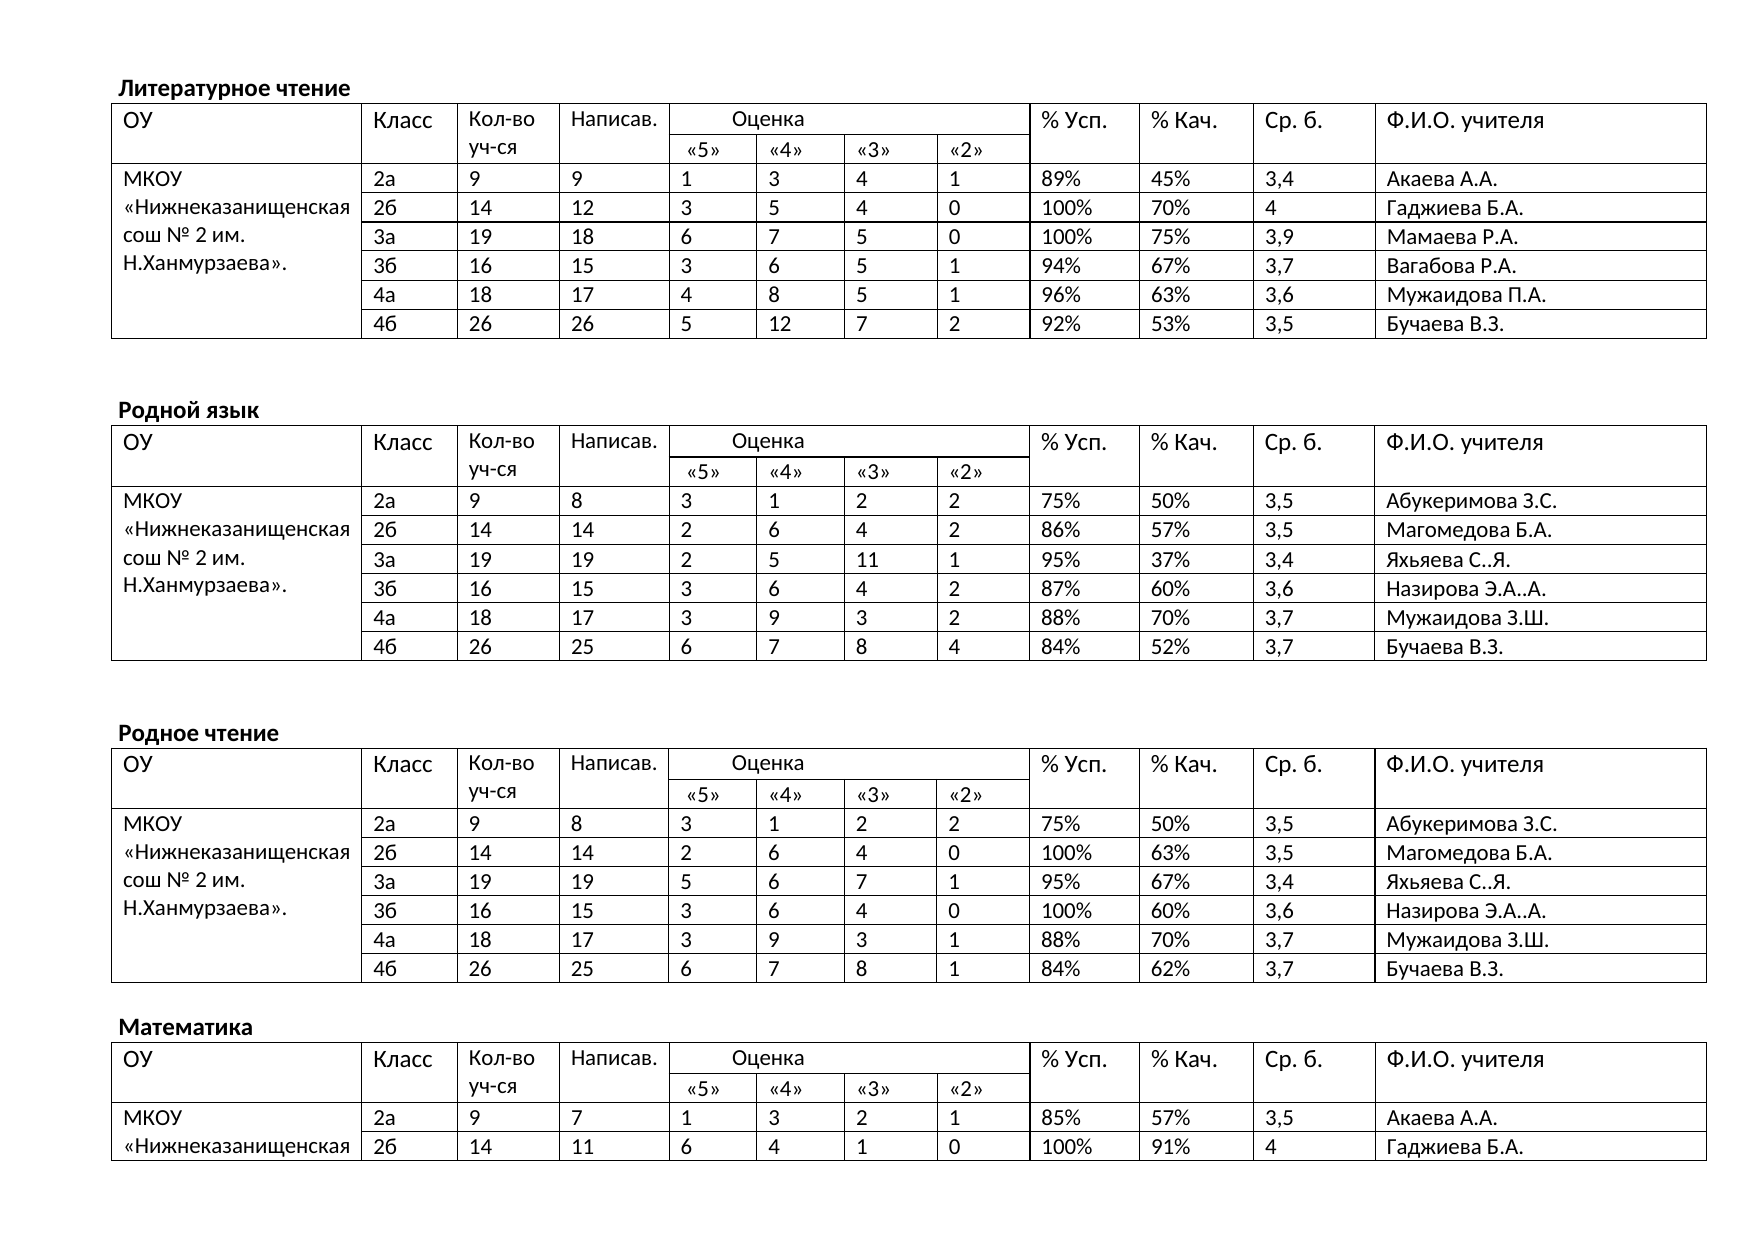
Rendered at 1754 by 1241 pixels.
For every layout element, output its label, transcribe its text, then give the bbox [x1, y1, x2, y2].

table_cell 84% [1030, 632, 1139, 660]
table_cell 9 [458, 164, 559, 192]
table_cell 6 [757, 896, 844, 924]
table_cell 50% [1140, 809, 1253, 837]
table_cell Яхьяева С..Я. [1375, 545, 1706, 573]
table_cell МКОУ «Нижнеказанищенская сош № 2 им. Н.Ханмурзаева». [112, 1103, 361, 1160]
table_cell 9 [458, 487, 559, 514]
table_header Ф.И.О. учителя [1376, 1043, 1706, 1102]
table_cell 37% [1140, 545, 1253, 573]
table_cell 6 [670, 632, 756, 660]
table_header % Кач. [1140, 104, 1253, 163]
table_cell 3 [670, 487, 756, 514]
table_cell 2 [669, 838, 756, 866]
table_cell 26 [458, 310, 559, 338]
table_cell 3б [362, 896, 457, 924]
table_header Класс [362, 104, 457, 163]
table_cell 3 [757, 1103, 844, 1131]
table_cell Абукеримова З.С. [1376, 809, 1706, 837]
table_header % Усп. [1030, 426, 1139, 486]
table_header Ф.И.О. учителя [1376, 104, 1706, 163]
table_cell 19 [458, 867, 559, 895]
table_header Кол-во уч-ся [458, 104, 559, 163]
table_header Кол-во уч-ся [458, 426, 559, 486]
table_header % Усп. [1030, 749, 1139, 808]
table_cell 4 [670, 281, 756, 308]
table_cell 5 [670, 310, 756, 338]
table_cell Мужаидова П.А. [1376, 281, 1706, 308]
table_cell 5 [845, 281, 937, 308]
table_cell 63% [1140, 281, 1253, 308]
table_cell 19 [458, 223, 559, 250]
table_cell 3,4 [1254, 545, 1374, 573]
text Родной язык [118, 395, 1695, 425]
table_header Написав. [560, 749, 668, 808]
table_cell 70% [1140, 603, 1253, 631]
table_cell 5 [845, 251, 937, 279]
table_cell 92% [1031, 310, 1139, 338]
table_cell 3 [669, 896, 756, 924]
table_cell 1 [757, 809, 844, 837]
table_cell «2» [937, 780, 1029, 808]
table_cell 60% [1140, 896, 1253, 924]
table_cell 3 [757, 164, 844, 192]
table_cell 0 [938, 1132, 1029, 1160]
table_cell Акаева А.А. [1376, 1103, 1706, 1131]
table_cell МКОУ «Нижнеказанищенская сош № 2 им. Н.Ханмурзаева». [112, 487, 361, 660]
table_cell 3 [845, 603, 937, 631]
table_header ОУ [112, 749, 361, 808]
table_header Оценка [670, 104, 1029, 134]
table_cell 1 [757, 487, 844, 514]
table_cell 6 [757, 516, 844, 544]
table_cell 15 [560, 896, 668, 924]
table_cell 3 [670, 574, 756, 602]
table_cell Мужаидова З.Ш. [1376, 925, 1706, 953]
table_cell 1 [938, 1103, 1029, 1131]
table_cell 2 [938, 574, 1029, 602]
table_cell 2 [670, 545, 756, 573]
table_header Класс [362, 749, 457, 808]
table_cell 2б [362, 1132, 457, 1160]
table_cell 4б [362, 632, 457, 660]
table_cell 2 [938, 603, 1029, 631]
table_cell 6 [757, 838, 844, 866]
table_cell 18 [458, 603, 559, 631]
table_cell Бучаева В.З. [1376, 954, 1706, 982]
table_cell 2 [938, 310, 1029, 338]
table_cell 70% [1140, 193, 1253, 221]
table_cell 25 [560, 954, 668, 982]
table_cell Вагабова Р.А. [1376, 251, 1706, 279]
table_cell 3б [362, 251, 457, 279]
table_cell Назирова Э.А..А. [1376, 896, 1706, 924]
table_cell 3,4 [1254, 164, 1375, 192]
table_cell 45% [1140, 164, 1253, 192]
table_header Класс [362, 1043, 457, 1102]
table_cell «5» [670, 135, 756, 163]
table_cell 17 [560, 603, 669, 631]
table_cell 8 [757, 281, 844, 308]
table_cell Назирова Э.А..А. [1375, 574, 1706, 602]
table_header Оценка [670, 1043, 1029, 1073]
table_cell 7 [757, 223, 844, 250]
table_cell 3,7 [1254, 954, 1374, 982]
table_cell 7 [757, 632, 844, 660]
table_cell 57% [1140, 516, 1253, 544]
table_cell 100% [1030, 838, 1139, 866]
table_header Ф.И.О. учителя [1376, 749, 1706, 808]
table_cell 3,6 [1254, 281, 1375, 308]
table_cell 17 [560, 281, 669, 308]
table_cell 7 [757, 954, 844, 982]
table_cell 1 [670, 1103, 756, 1131]
table_cell 2б [362, 193, 457, 221]
table_cell «3» [845, 780, 936, 808]
table_cell 5 [757, 193, 844, 221]
table_cell 3б [362, 574, 457, 602]
table_cell 26 [458, 954, 559, 982]
table_cell Магомедова Б.А. [1376, 838, 1706, 866]
table_cell Мужаидова З.Ш. [1375, 603, 1706, 631]
table_cell «4» [757, 135, 844, 163]
table_cell 3,7 [1254, 925, 1374, 953]
table_header Написав. [560, 426, 669, 486]
table_cell 3,5 [1254, 809, 1374, 837]
table_cell 1 [938, 545, 1029, 573]
table_cell 3,6 [1254, 574, 1374, 602]
table_cell 14 [560, 838, 668, 866]
table_cell 18 [560, 223, 669, 250]
table_cell 25 [560, 632, 669, 660]
table_cell 4а [362, 603, 457, 631]
table_cell 3а [362, 867, 457, 895]
table_cell 52% [1140, 632, 1253, 660]
table_header ОУ [112, 104, 361, 163]
table_cell 11 [845, 545, 937, 573]
table_cell Бучаева В.З. [1375, 632, 1706, 660]
table_cell Мамаева Р.А. [1376, 223, 1706, 250]
table_cell 63% [1140, 838, 1253, 866]
table_cell 3,6 [1254, 896, 1374, 924]
table_cell 7 [845, 867, 936, 895]
text Родное чтение [118, 717, 1695, 747]
table_cell 88% [1030, 603, 1139, 631]
table_cell 8 [845, 632, 937, 660]
table_cell 1 [937, 925, 1029, 953]
table_cell 6 [757, 251, 844, 279]
table_cell «4» [757, 780, 844, 808]
table_cell 16 [458, 896, 559, 924]
table_cell 0 [937, 896, 1029, 924]
table_header % Кач. [1140, 426, 1253, 486]
table_cell 85% [1031, 1103, 1139, 1131]
table_header Написав. [560, 104, 669, 163]
table_cell 75% [1030, 809, 1139, 837]
text Литературное чтение [118, 72, 1695, 103]
table_cell 8 [560, 809, 668, 837]
table_cell «5» [670, 1074, 756, 1102]
table_cell 3,7 [1254, 603, 1374, 631]
table_cell 4б [362, 954, 457, 982]
table_cell 60% [1140, 574, 1253, 602]
table_cell 1 [937, 867, 1029, 895]
table_cell 3 [670, 251, 756, 279]
table_cell 2б [362, 838, 457, 866]
table_cell 4 [1254, 193, 1375, 221]
table_cell 1 [938, 281, 1029, 308]
table_cell 15 [560, 251, 669, 279]
table_cell 2б [362, 516, 457, 544]
table_cell 11 [560, 1132, 669, 1160]
table_cell 3,7 [1254, 632, 1374, 660]
table_cell 67% [1140, 251, 1253, 279]
table_cell 7 [845, 310, 937, 338]
table_cell 3,7 [1254, 251, 1375, 279]
table_cell «4» [757, 458, 844, 486]
table_cell 95% [1030, 545, 1139, 573]
table_cell 1 [845, 1132, 937, 1160]
table_cell 4 [1254, 1132, 1375, 1160]
table_cell 0 [938, 193, 1029, 221]
table_cell 95% [1030, 867, 1139, 895]
table_header ОУ [112, 1043, 361, 1102]
table_header Оценка [669, 749, 1029, 779]
table_cell 1 [937, 954, 1029, 982]
table_cell 2а [362, 809, 457, 837]
table_cell 1 [938, 251, 1029, 279]
table_cell 1 [938, 164, 1029, 192]
table_cell 2а [362, 487, 457, 514]
table_cell 26 [458, 632, 559, 660]
table_header % Кач. [1140, 1043, 1253, 1102]
table_cell «3» [845, 1074, 937, 1102]
table_cell 75% [1030, 487, 1139, 514]
table_cell 6 [757, 867, 844, 895]
table_cell 3,5 [1254, 516, 1374, 544]
table_cell Акаева А.А. [1376, 164, 1706, 192]
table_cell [112, 164, 361, 338]
table_cell 4 [845, 193, 937, 221]
table_cell 18 [458, 281, 559, 308]
table_cell 19 [560, 545, 669, 573]
table_cell 3,5 [1254, 487, 1374, 514]
table_header Написав. [560, 1043, 669, 1102]
table_cell «2» [938, 1074, 1029, 1102]
table_cell 2 [845, 1103, 937, 1131]
table_cell Яхьяева С..Я. [1376, 867, 1706, 895]
table_cell 86% [1030, 516, 1139, 544]
table_cell 9 [458, 809, 559, 837]
table_cell 8 [845, 954, 936, 982]
table_cell «5» [669, 780, 756, 808]
table_cell 84% [1030, 954, 1139, 982]
table_cell 3 [670, 603, 756, 631]
table_cell 14 [458, 838, 559, 866]
table_cell 9 [560, 164, 669, 192]
table_cell 18 [458, 925, 559, 953]
table_cell 14 [458, 1132, 559, 1160]
table_cell «2» [938, 458, 1029, 486]
table_header % Усп. [1031, 1043, 1139, 1102]
table_cell 87% [1030, 574, 1139, 602]
table_cell «5» [670, 458, 756, 486]
table_cell 4 [845, 896, 936, 924]
table_cell 100% [1030, 896, 1139, 924]
table_cell 88% [1030, 925, 1139, 953]
table_header % Кач. [1140, 749, 1253, 808]
table_cell 9 [757, 603, 844, 631]
table_header Кол-во уч-ся [458, 749, 559, 808]
table_header Ф.И.О. учителя [1375, 426, 1706, 486]
table_cell 8 [560, 487, 669, 514]
table_cell 2 [937, 809, 1029, 837]
table_cell 17 [560, 925, 668, 953]
table_cell 3 [669, 809, 756, 837]
table_cell 3,9 [1254, 223, 1375, 250]
table_cell 19 [560, 867, 668, 895]
table_cell 14 [560, 516, 669, 544]
table_cell 2а [362, 164, 457, 192]
table_cell 57% [1140, 1103, 1253, 1131]
table_cell 100% [1031, 193, 1139, 221]
table_cell «3» [845, 458, 937, 486]
table_cell 12 [757, 310, 844, 338]
table_cell 94% [1031, 251, 1139, 279]
table_cell 16 [458, 574, 559, 602]
table_cell 53% [1140, 310, 1253, 338]
table_cell 1 [670, 164, 756, 192]
table_cell Бучаева В.З. [1376, 310, 1706, 338]
table_cell 6 [757, 574, 844, 602]
table_cell 3а [362, 223, 457, 250]
table_cell 67% [1140, 867, 1253, 895]
table_cell 100% [1031, 223, 1139, 250]
table_cell 75% [1140, 223, 1253, 250]
text Математика [118, 1011, 1695, 1042]
table_cell 3 [670, 193, 756, 221]
table_cell 5 [669, 867, 756, 895]
table_cell 2 [938, 487, 1029, 514]
table_cell 5 [845, 223, 937, 250]
table_cell 6 [669, 954, 756, 982]
table_cell Абукеримова З.С. [1375, 487, 1706, 514]
table_cell 70% [1140, 925, 1253, 953]
table_header Класс [362, 426, 457, 486]
table_header Ср. б. [1254, 1043, 1375, 1102]
table_cell 26 [560, 310, 669, 338]
table_cell 16 [458, 251, 559, 279]
table_cell 89% [1031, 164, 1139, 192]
table_cell 4а [362, 925, 457, 953]
table_cell 4 [845, 516, 937, 544]
table_cell 3 [669, 925, 756, 953]
table_cell 9 [458, 1103, 559, 1131]
table_cell 12 [560, 193, 669, 221]
table_cell 100% [1031, 1132, 1139, 1160]
table_cell 4 [845, 838, 936, 866]
table_cell 19 [458, 545, 559, 573]
table_cell МКОУ «Нижнеказанищенская сош № 2 им. Н.Ханмурзаева». [112, 809, 361, 982]
table_header Ср. б. [1254, 426, 1374, 486]
table_cell 7 [560, 1103, 669, 1131]
table_cell 3,5 [1254, 1103, 1375, 1131]
table_cell 62% [1140, 954, 1253, 982]
table_cell 96% [1031, 281, 1139, 308]
table_cell 0 [937, 838, 1029, 866]
table_cell 14 [458, 516, 559, 544]
table_cell 2 [845, 809, 936, 837]
table_cell 14 [458, 193, 559, 221]
table_cell 2 [938, 516, 1029, 544]
table_header Оценка [670, 426, 1029, 456]
table_cell «3» [845, 135, 937, 163]
table_cell Гаджиева Б.А. [1376, 193, 1706, 221]
table_header ОУ [112, 426, 361, 486]
table_cell 3,5 [1254, 838, 1374, 866]
table_cell 4 [757, 1132, 844, 1160]
table_cell 6 [670, 223, 756, 250]
table_cell 3 [845, 925, 936, 953]
table_cell Гаджиева Б.А. [1376, 1132, 1706, 1160]
table_cell 3а [362, 545, 457, 573]
table_cell 2а [362, 1103, 457, 1131]
table_header Ср. б. [1254, 104, 1375, 163]
table_header Кол-во уч-ся [458, 1043, 559, 1102]
table_cell 50% [1140, 487, 1253, 514]
table_cell 6 [670, 1132, 756, 1160]
table_cell 4 [845, 574, 937, 602]
table_cell 3,5 [1254, 310, 1375, 338]
table_header % Усп. [1031, 104, 1139, 163]
table_cell 3,4 [1254, 867, 1374, 895]
table_cell 0 [938, 223, 1029, 250]
table_cell 4а [362, 281, 457, 308]
table_cell 5 [757, 545, 844, 573]
table_cell Магомедова Б.А. [1375, 516, 1706, 544]
table_cell 2 [670, 516, 756, 544]
table_cell «4» [757, 1074, 844, 1102]
table_header Ср. б. [1254, 749, 1374, 808]
table_cell 4 [938, 632, 1029, 660]
table_cell 4 [845, 164, 937, 192]
table_cell 15 [560, 574, 669, 602]
table_cell 2 [845, 487, 937, 514]
table_cell 4б [362, 310, 457, 338]
table_cell 9 [757, 925, 844, 953]
table_cell «2» [938, 135, 1029, 163]
table_cell 91% [1140, 1132, 1253, 1160]
